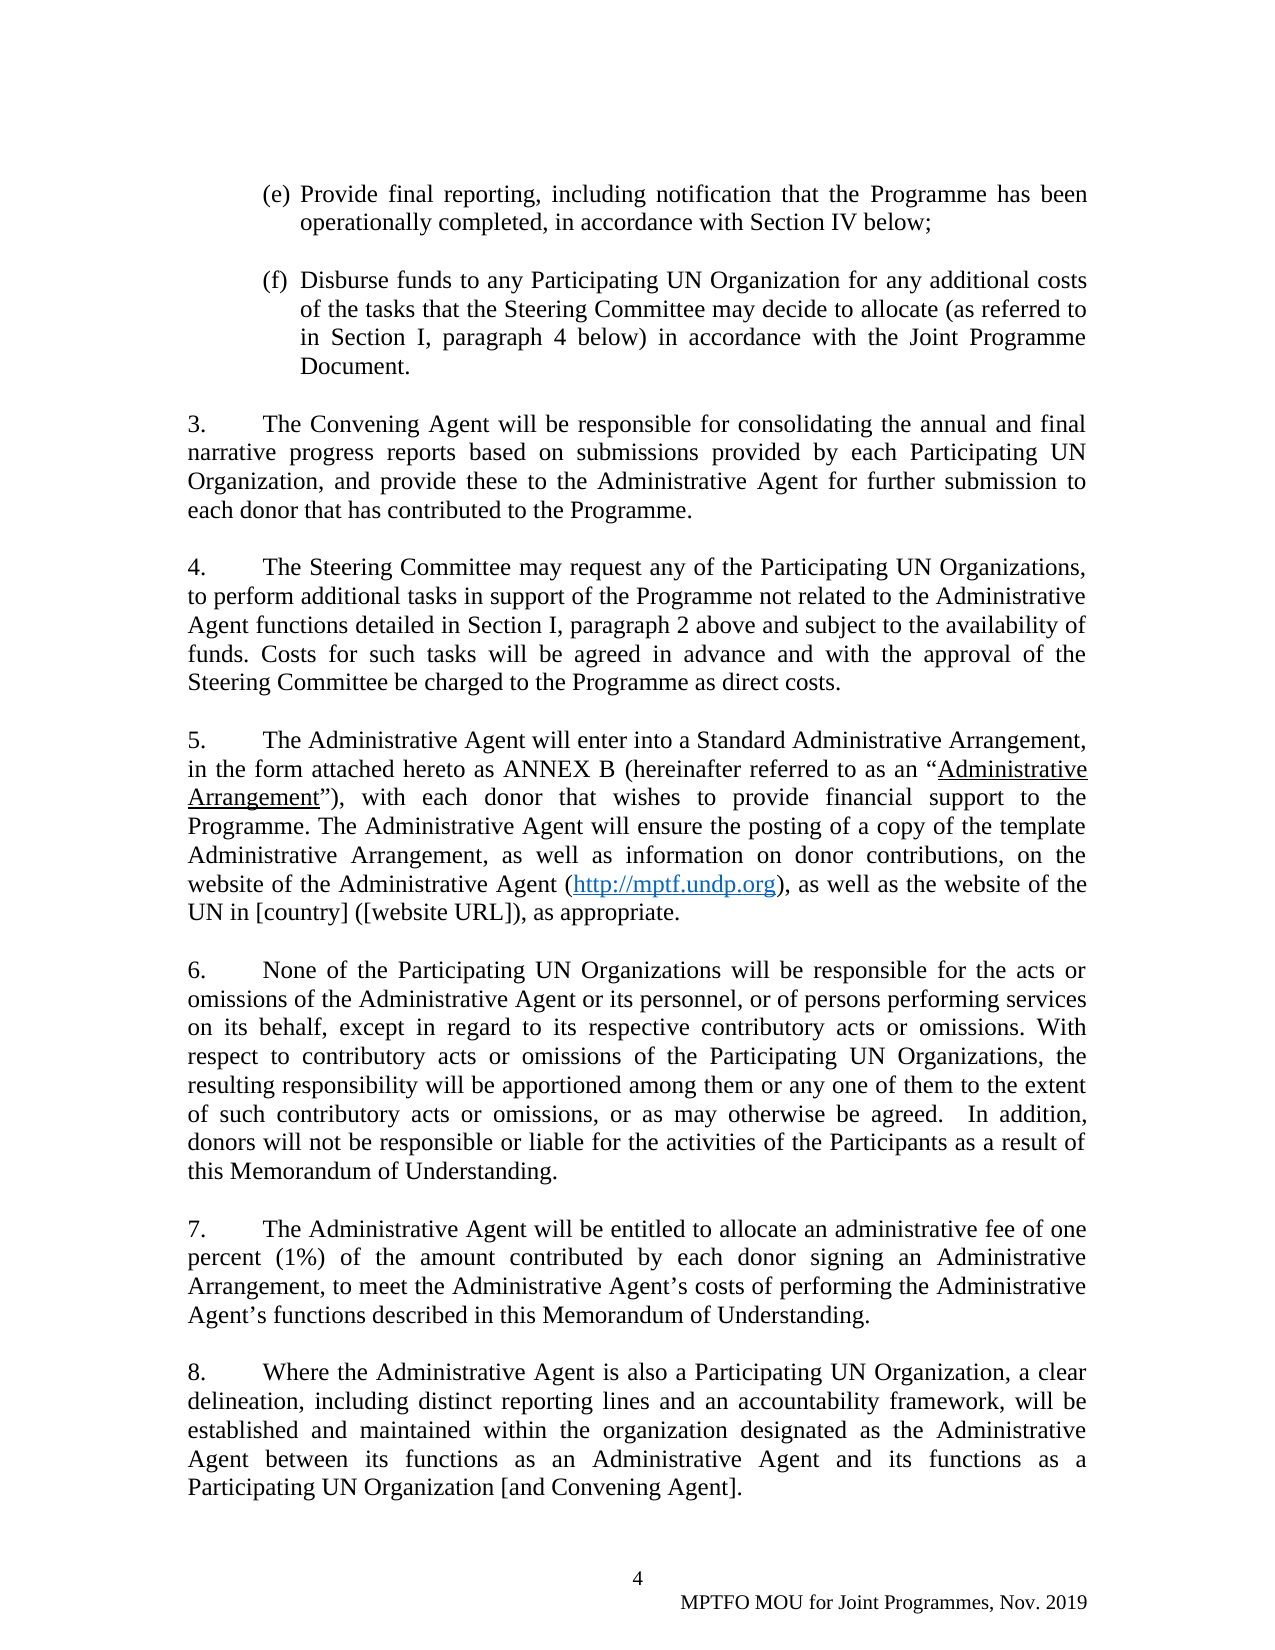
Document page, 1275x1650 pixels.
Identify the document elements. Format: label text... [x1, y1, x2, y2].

list Disburse funds to any Participating UN Organization for any additional costs of the tasks that the Steering Committee may decide to allocate (as referred to in Section I, paragraph 4 below) in accordance with the Joint Programme Document. [262, 265, 1087, 380]
list The Administrative Agent will enter into a Standard Administrative Arrangement, in the form attached hereto as ANNEX B (hereinafter referred to as an “Administrative Arrangement”), with each donor that wishes to provide financial support to the Programme. The Administrative Agent will ensure the posting of a copy of the template Administrative Arrangement, as well as information on donor contributions, on the website of the Administrative Agent (http://mptf.undp.org), as well as the website of the UN in [country] ([website URL]), as appropriate. [187, 725, 1087, 926]
text 3. The Convening Agent will be responsible for consolidating the annual and final narrative progress reports based on submissions provided by each Participating UN Organization, and provide these to the Administrative Agent for further submission to each donor that has contributed to the Programme. [187, 409, 1087, 524]
text 4. The Steering Committee may request any of the Participating UN Organizations, to perform additional tasks in support of the Programme not related to the Administrative Agent functions detailed in Section I, paragraph 2 above and subject to the availability of funds. Costs for such tasks will be agreed in advance and with the approval of the Steering Committee be charged to the Programme as direct costs. [187, 552, 1087, 696]
list Provide final reporting, including notification that the Programme has been operationally completed, in accordance with Section IV below; [262, 179, 1087, 236]
text 7. The Administrative Agent will be entitled to allocate an administrative fee of one percent (1%) of the amount contributed by each donor signing an Administrative Arrangement, to meet the Administrative Agent’s costs of performing the Administrative Agent’s functions described in this Memorandum of Understanding. [187, 1214, 1087, 1329]
text 8. Where the Administrative Agent is also a Participating UN Organization, a clear delineation, including distinct reporting lines and an accountability framework, will be established and maintained within the organization designated as the Administrative Agent between its functions as an Administrative Agent and its functions as a Participating UN Organization [and Convening Agent]. [187, 1357, 1087, 1501]
text 6. None of the Participating UN Organizations will be responsible for the acts or omissions of the Administrative Agent or its personnel, or of persons performing services on its behalf, except in regard to its respective contributory acts or omissions. With respect to contributory acts or omissions of the Participating UN Organizations, the resulting responsibility will be apportioned among them or any one of them to the extent of such contributory acts or omissions, or as may otherwise be agreed. In addition, donors will not be responsible or liable for the activities of the Participants as a result of this Memorandum of Understanding. [187, 955, 1087, 1185]
